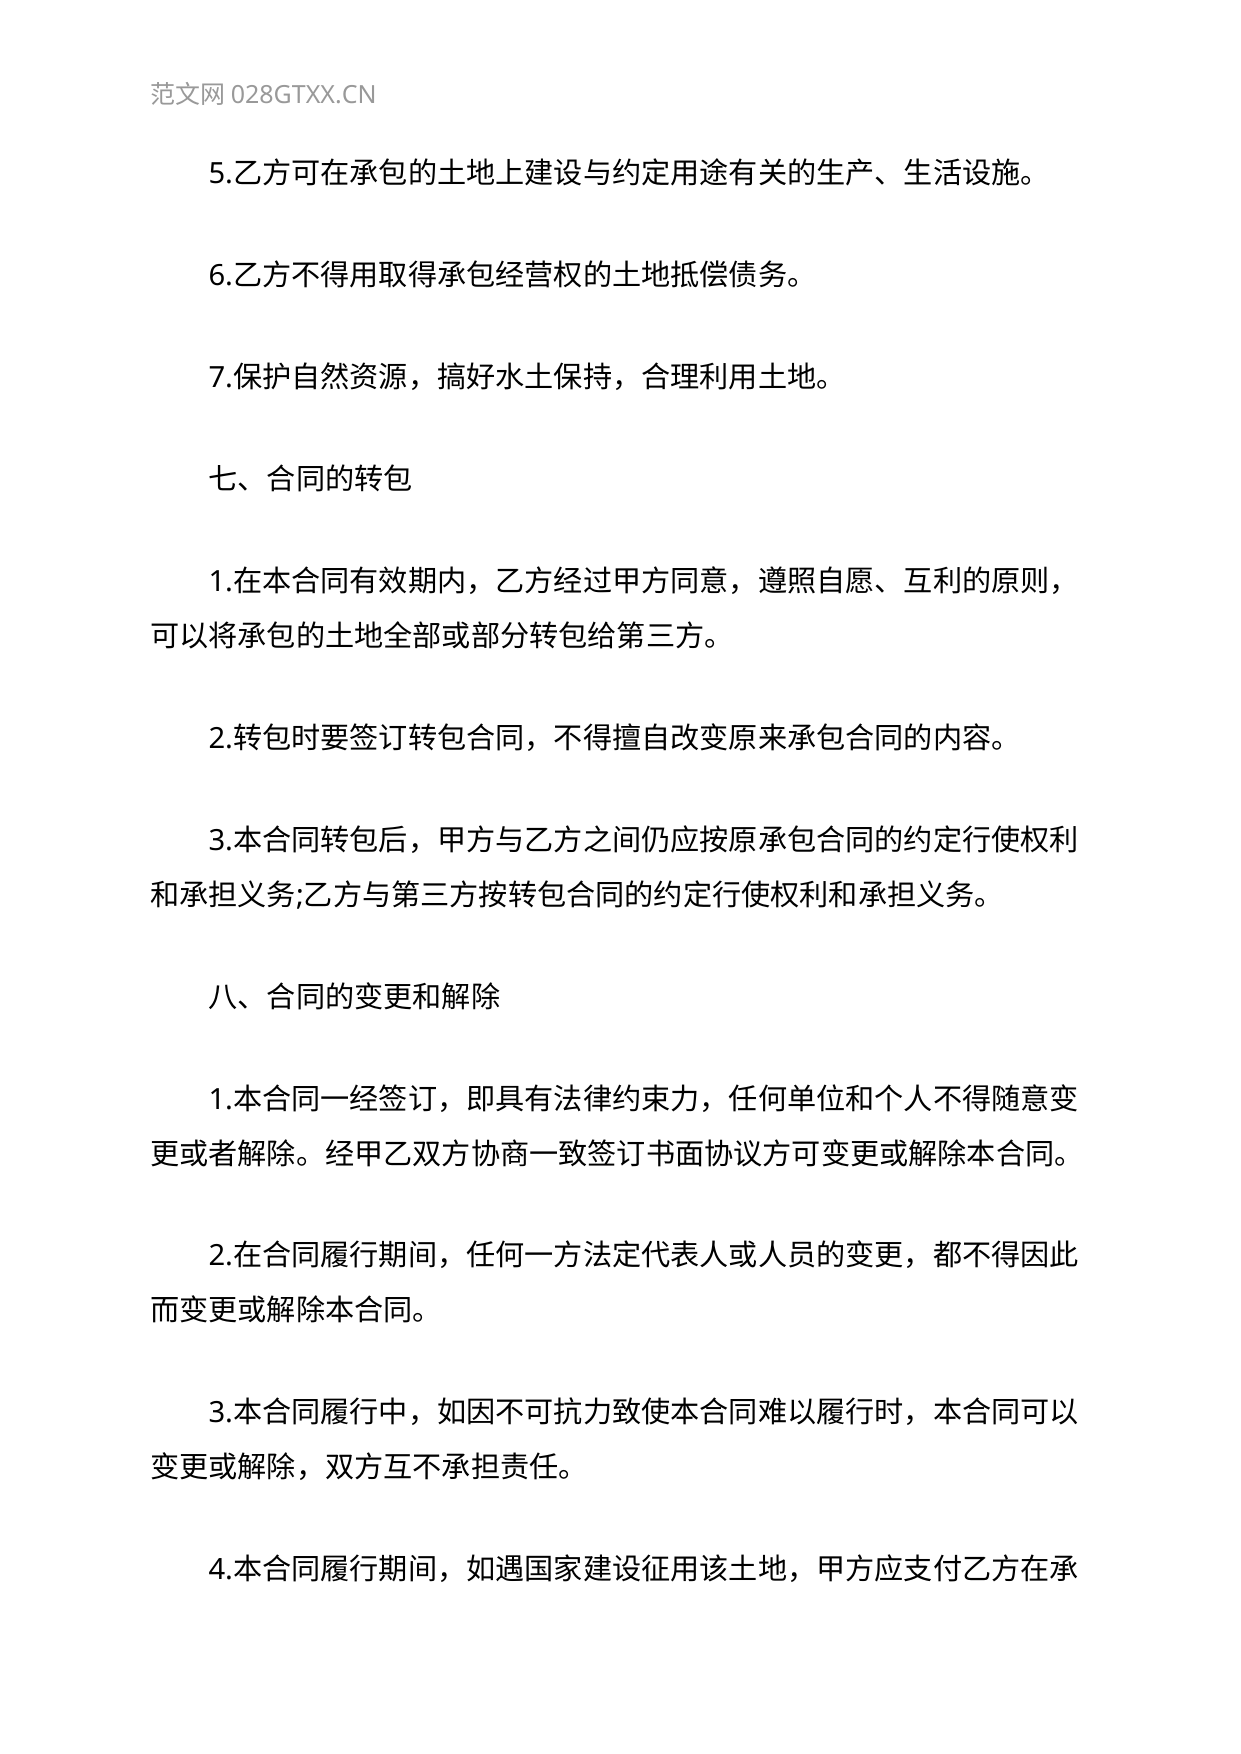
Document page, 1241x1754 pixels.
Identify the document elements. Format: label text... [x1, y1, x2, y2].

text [150, 1546, 1090, 1588]
text 6.乙方不得用取得承包经营权的土地抵偿债务。 [150, 252, 1090, 294]
text 3.本合同履行中，如因不可抗力致使本合同难以履行时，本合同可以变更或解除，双方互不承担责任。 [150, 1389, 1090, 1486]
text 5.乙方可在承包的土地上建设与约定用途有关的生产、生活设施。 [150, 150, 1090, 192]
text 1.本合同一经签订，即具有法律约束力，任何单位和个人不得随意变更或者解除。经甲乙双方协商一致签订书面协议方可变更或解除本合同。 [150, 1075, 1090, 1172]
text 七、合同的转包 [150, 456, 1090, 498]
text 7.保护自然资源，搞好水土保持，合理利用土地。 [150, 354, 1090, 396]
text 2.在合同履行期间，任何一方法定代表人或人员的变更，都不得因此而变更或解除本合同。 [150, 1232, 1090, 1329]
text 八、合同的变更和解除 [150, 973, 1090, 1016]
text 3.本合同转包后，甲方与乙方之间仍应按原承包合同的约定行使权利和承担义务;乙方与第三方按转包合同的约定行使权利和承担义务。 [150, 816, 1090, 914]
text 2.转包时要签订转包合同，不得擅自改变原来承包合同的内容。 [150, 714, 1090, 757]
text 1.在本合同有效期内，乙方经过甲方同意，遵照自愿、互利的原则，可以将承包的土地全部或部分转包给第三方。 [150, 558, 1090, 655]
